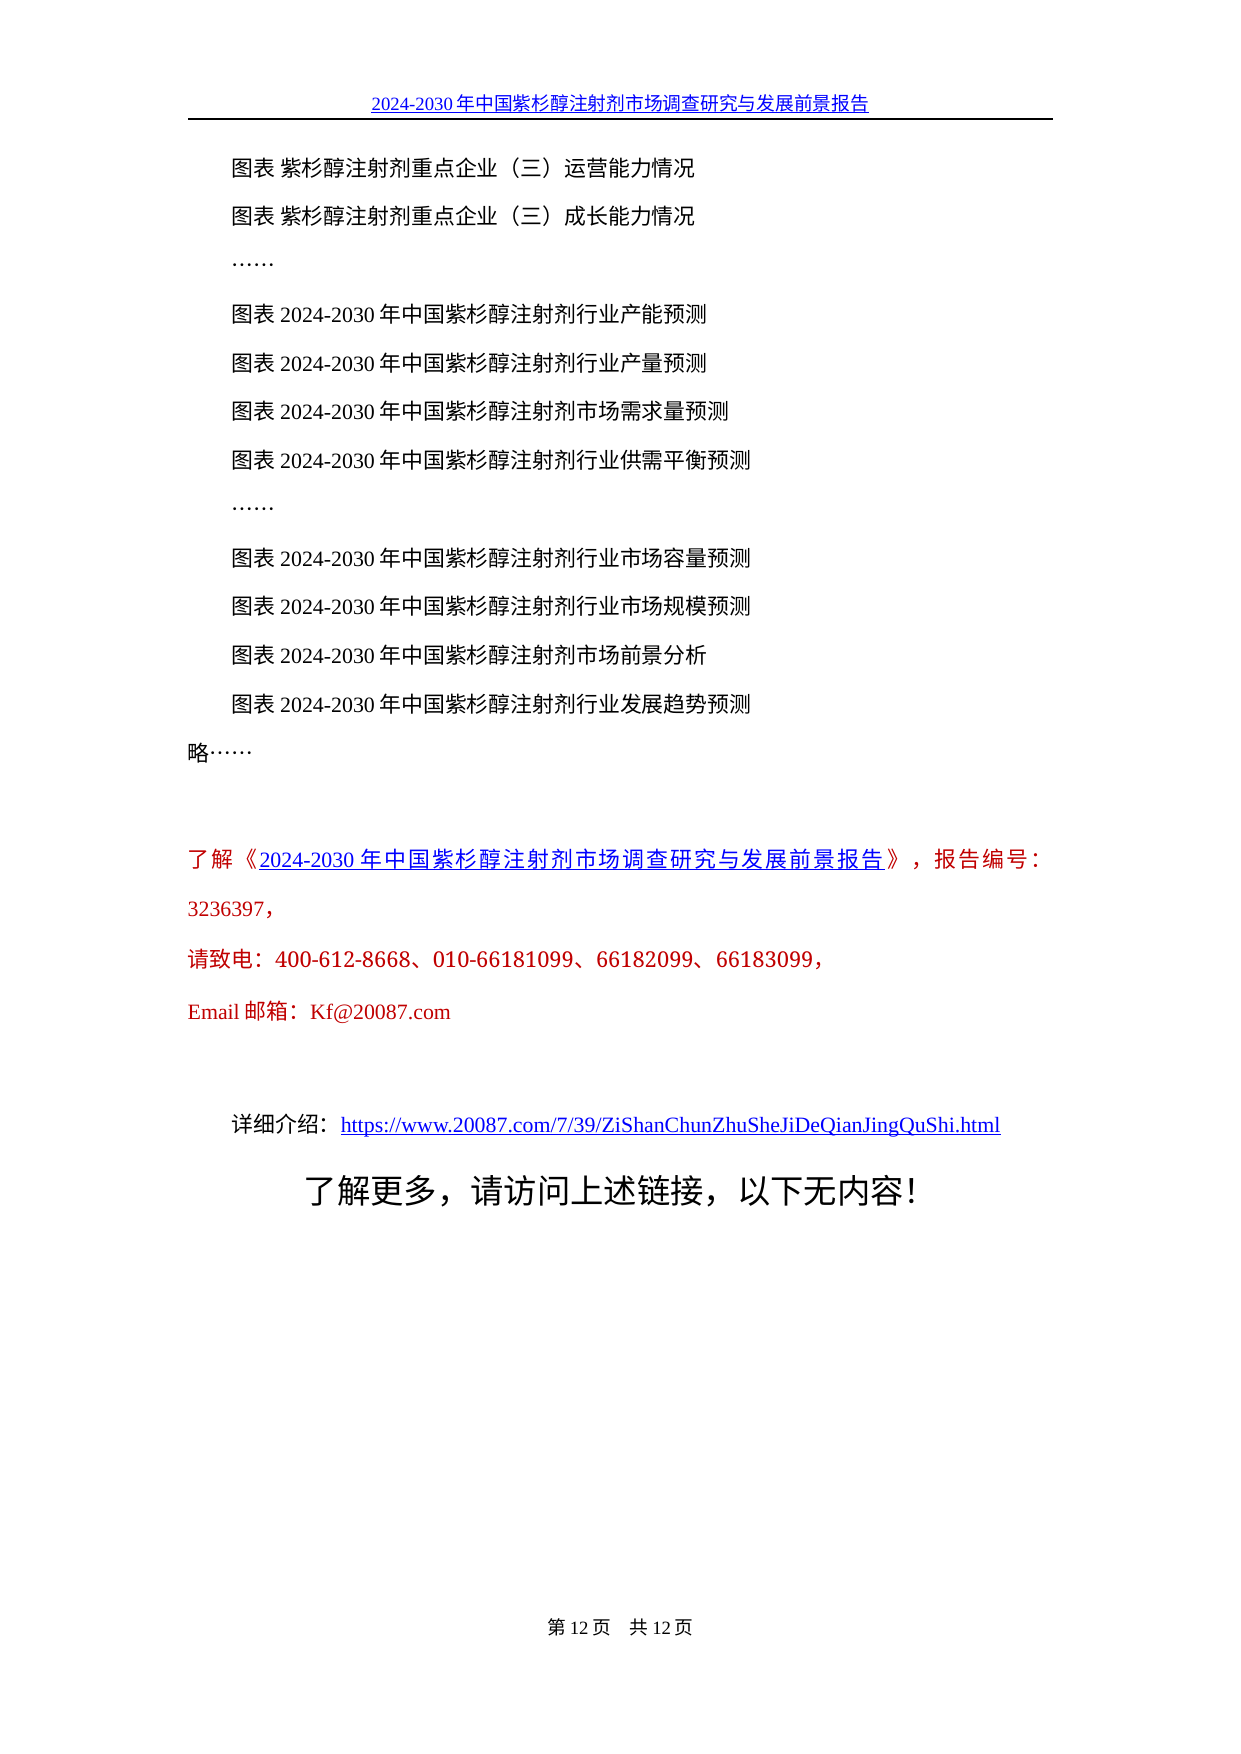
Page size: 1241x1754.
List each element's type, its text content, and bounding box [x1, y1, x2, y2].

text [187, 150, 1053, 768]
text 详细介绍：https://www.20087.com/7/39/ZiShanChunZhuSheJiDeQianJingQuShi.html [187, 1106, 1053, 1139]
text 了解《2024-2030年中国紫杉醇注射剂市场调查研究与发展前景报告》，报告编号：3236397， [187, 842, 1053, 923]
text Email邮箱：Kf@20087.com [187, 993, 1053, 1026]
title 了解更多，请访问上述链接，以下无内容！ [187, 1156, 1053, 1221]
text 请致电：400-612-8668、010-66181099、66182099、66183099， [187, 942, 1053, 974]
